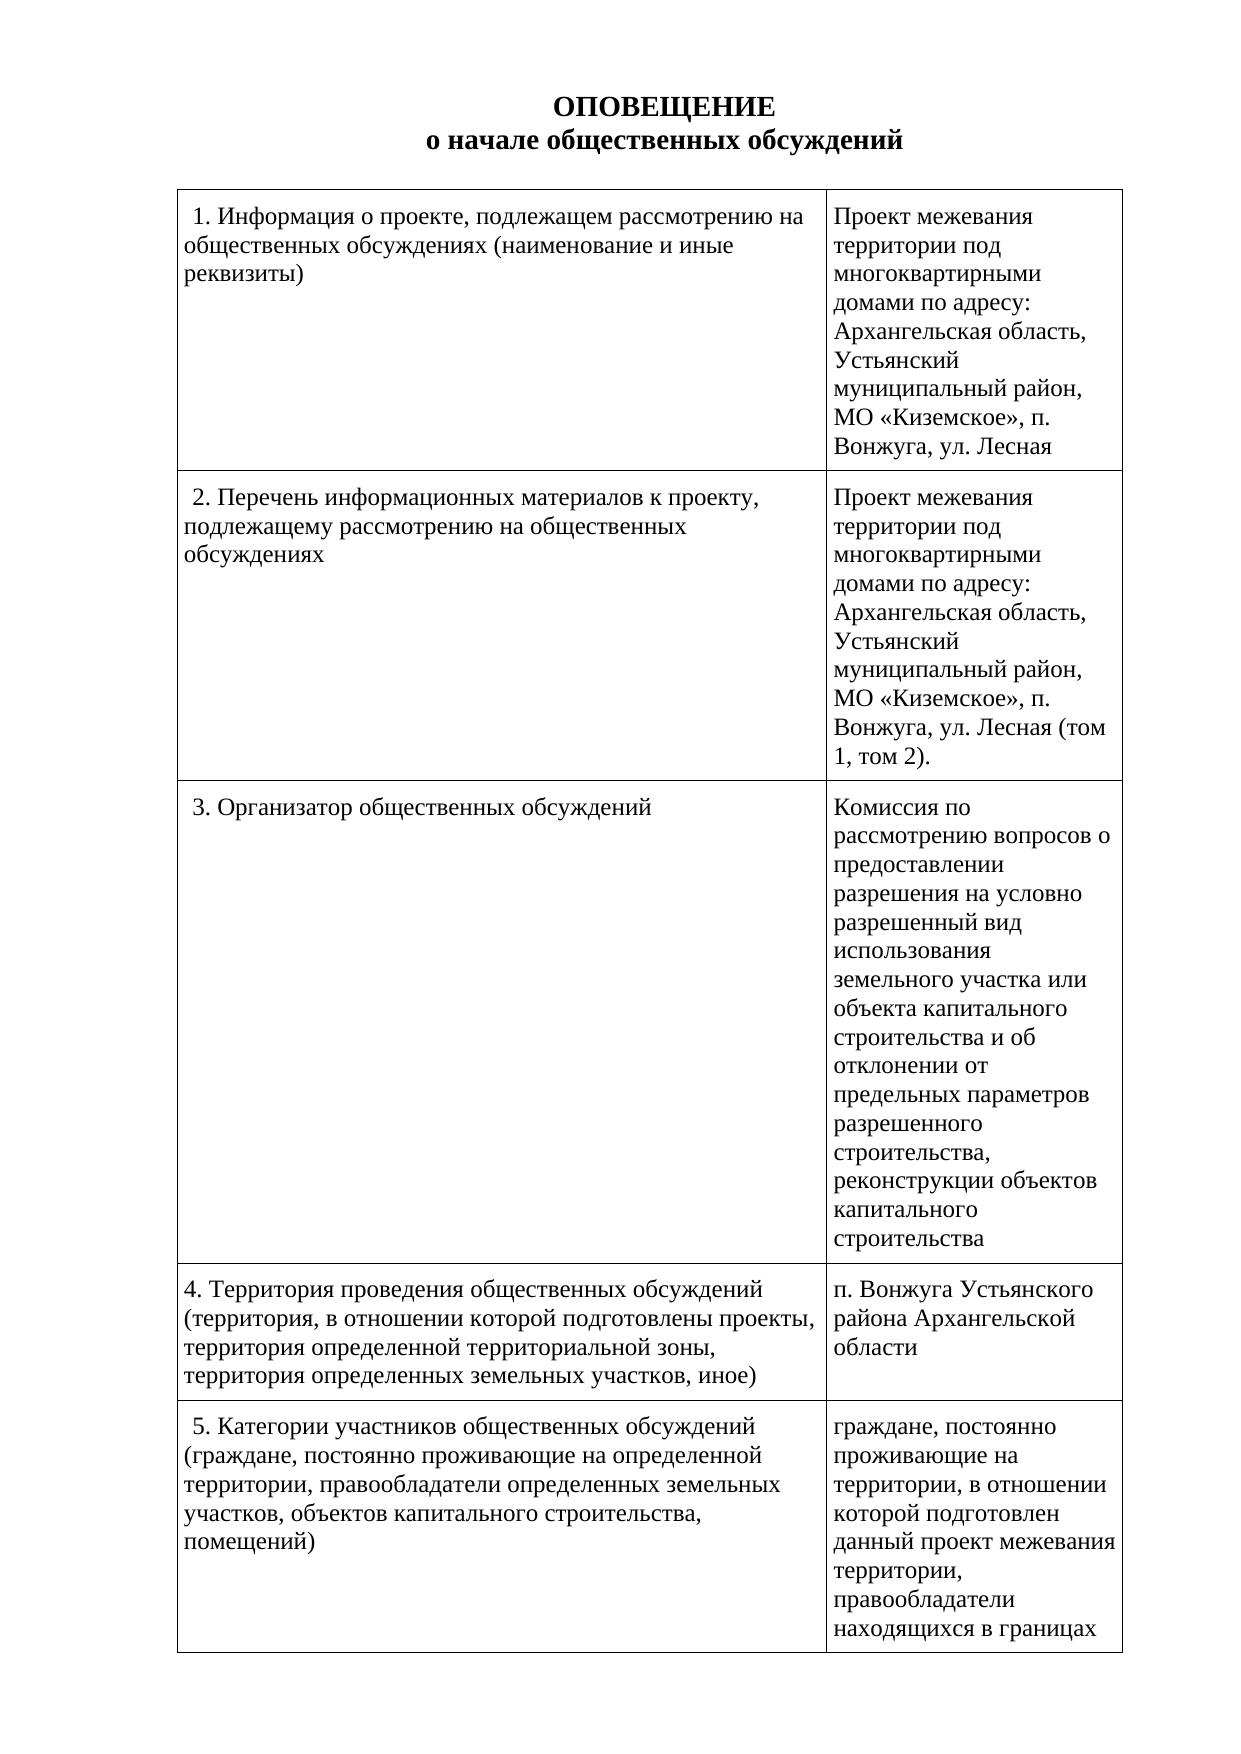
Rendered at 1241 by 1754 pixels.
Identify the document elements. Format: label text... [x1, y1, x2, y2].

table_cell 2. Перечень информационных материалов к проекту, подлежащему рассмотрению на общественных обсуждениях [178, 471, 826, 780]
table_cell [178, 1401, 826, 1652]
table_header Проект межевания территории под многоквартирными домами по адресу: Архангельская область, Устьянский муниципальный район, МО «Киземское», п. Вонжуга, ул. Лесная [827, 190, 1122, 470]
table_cell Комиссия по рассмотрению вопросов о предоставлении разрешения на условно разрешенный вид использования земельного участка или объекта капитального строительства и об отклонении от предельных параметров разрешенного строительства, реконструкции объектов капитального строительства [827, 781, 1122, 1262]
text о начале общественных обсуждений [177, 122, 1152, 156]
table_header 1. Информация о проекте, подлежащем рассмотрению на общественных обсуждениях (наименование и иные реквизиты) [178, 190, 826, 470]
table_cell 3. Организатор общественных обсуждений [178, 781, 826, 1262]
table_cell Проект межевания территории под многоквартирными домами по адресу: Архангельская область, Устьянский муниципальный район, МО «Киземское», п. Вонжуга, ул. Лесная (том 1, том 2). [827, 471, 1122, 780]
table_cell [827, 1401, 1122, 1652]
table_cell п. Вонжуга Устьянского района Архангельской области [827, 1264, 1122, 1400]
table_cell 4. Территория проведения общественных обсуждений (территория, в отношении которой подготовлены проекты, территория определенной территориальной зоны, территория определенных земельных участков, иное) [178, 1264, 826, 1400]
text ОПОВЕЩЕНИЕ [177, 89, 1152, 122]
